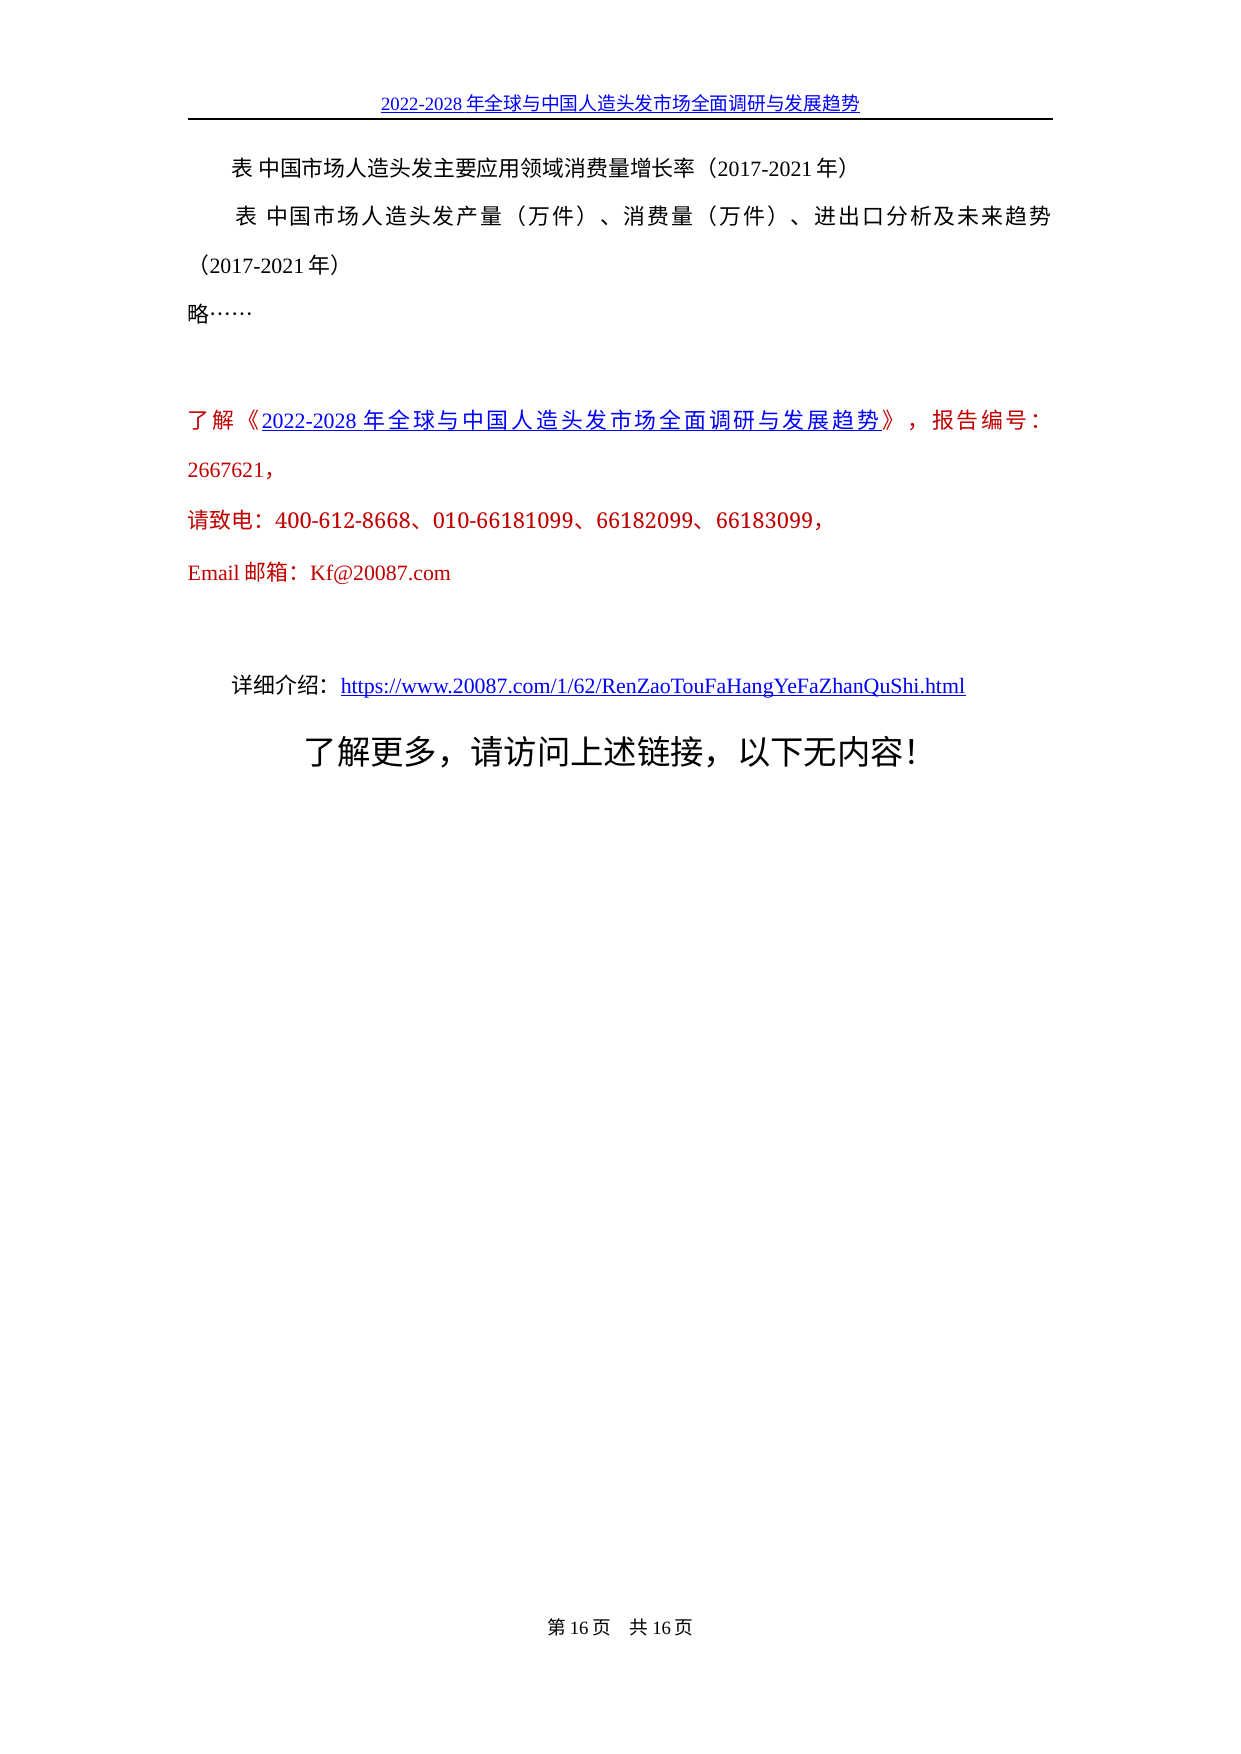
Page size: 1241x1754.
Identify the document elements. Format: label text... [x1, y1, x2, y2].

text 了解《2022-2028年全球与中国人造头发市场全面调研与发展趋势》，报告编号：2667621， [187, 403, 1053, 484]
title 了解更多，请访问上述链接，以下无内容！ [187, 718, 1053, 783]
text Email邮箱：Kf@20087.com [187, 555, 1053, 587]
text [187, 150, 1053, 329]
text 请致电：400-612-8668、010-66181099、66182099、66183099， [187, 503, 1053, 536]
text 详细介绍：https://www.20087.com/1/62/RenZaoTouFaHangYeFaZhanQuShi.html [187, 668, 1053, 700]
